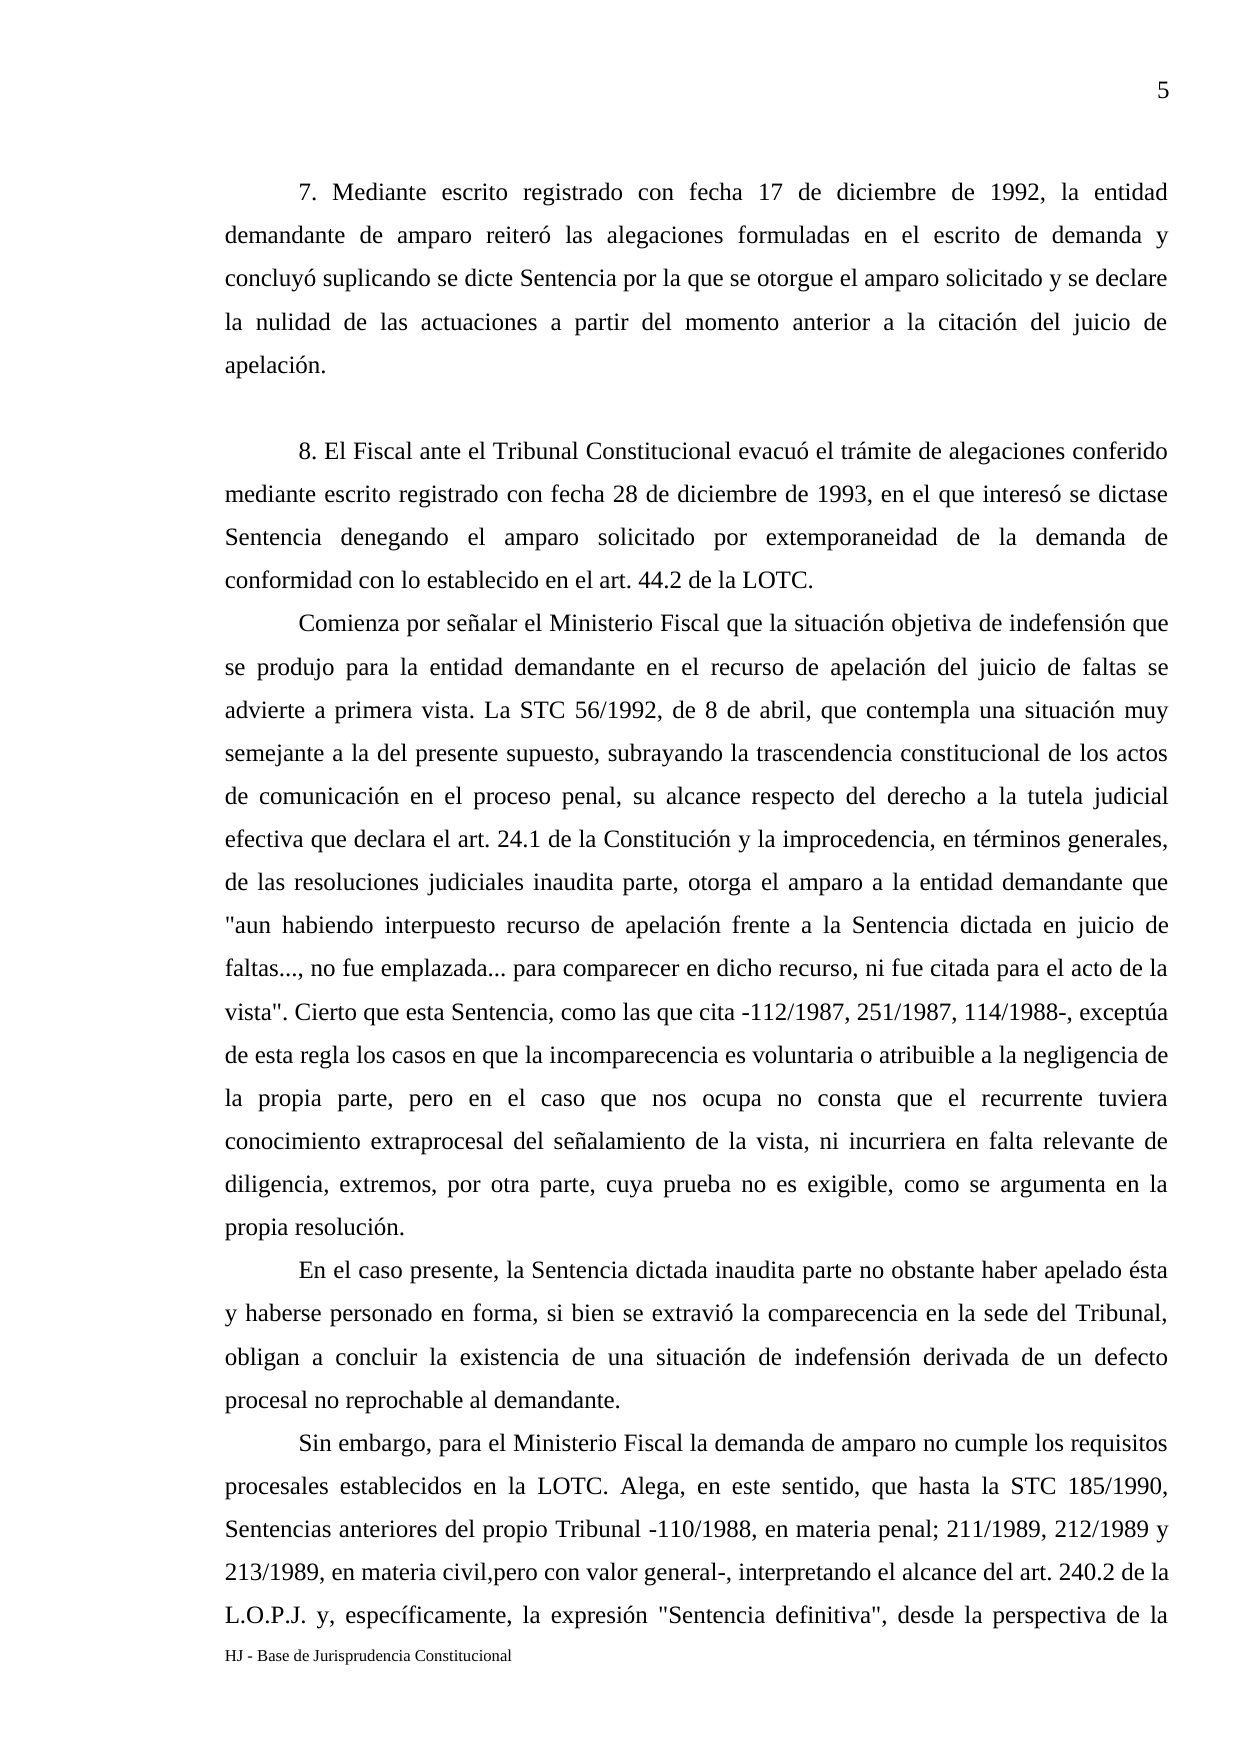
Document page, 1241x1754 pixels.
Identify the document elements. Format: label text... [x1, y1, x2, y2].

text 7. Mediante escrito registrado con fecha 17 de diciembre de 1992, la entidad demandante de amparo reiteró las alegaciones formuladas en el escrito de demanda y concluyó suplicando se dicte Sentencia por la que se otorgue el amparo solicitado y se declare la nulidad de las actuaciones a partir del momento anterior a la citación del juicio de apelación. [224, 177, 1169, 378]
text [224, 1428, 1169, 1629]
text En el caso presente, la Sentencia dictada inaudita parte no obstante haber apelado ésta y haberse personado en forma, si bien se extravió la comparecencia en la sede del Tribunal, obligan a concluir la existencia de una situación de indefensión derivada de un defecto procesal no reprochable al demandante. [224, 1255, 1169, 1413]
text 8. El Fiscal ante el Tribunal Constitucional evacuó el trámite de alegaciones conferido mediante escrito registrado con fecha 28 de diciembre de 1993, en el que interesó se dictase Sentencia denegando el amparo solicitado por extemporaneidad de la demanda de conformidad con lo establecido en el art. 44.2 de la LOTC. [224, 436, 1169, 594]
text Comienza por señalar el Ministerio Fiscal que la situación objetiva de indefensión que se produjo para la entidad demandante en el recurso de apelación del juicio de faltas se advierte a primera vista. La STC 56/1992, de 8 de abril, que contempla una situación muy semejante a la del presente supuesto, subrayando la trascendencia constitucional de los actos de comunicación en el proceso penal, su alcance respecto del derecho a la tutela judicial efectiva que declara el art. 24.1 de la Constitución y la improcedencia, en términos generales, de las resoluciones judiciales inaudita parte, otorga el amparo a la entidad demandante que "aun habiendo interpuesto recurso de apelación frente a la Sentencia dictada en juicio de faltas..., no fue emplazada... para comparecer en dicho recurso, ni fue citada para el acto de la vista". Cierto que esta Sentencia, como las que cita -112/1987, 251/1987, 114/1988-, exceptúa de esta regla los casos en que la incomparecencia es voluntaria o atribuible a la negligencia de la propia parte, pero en el caso que nos ocupa no consta que el recurrente tuviera conocimiento extraprocesal del señalamiento de la vista, ni incurriera en falta relevante de diligencia, extremos, por otra parte, cuya prueba no es exigible, como se argumenta en la propia resolución. [224, 608, 1169, 1241]
